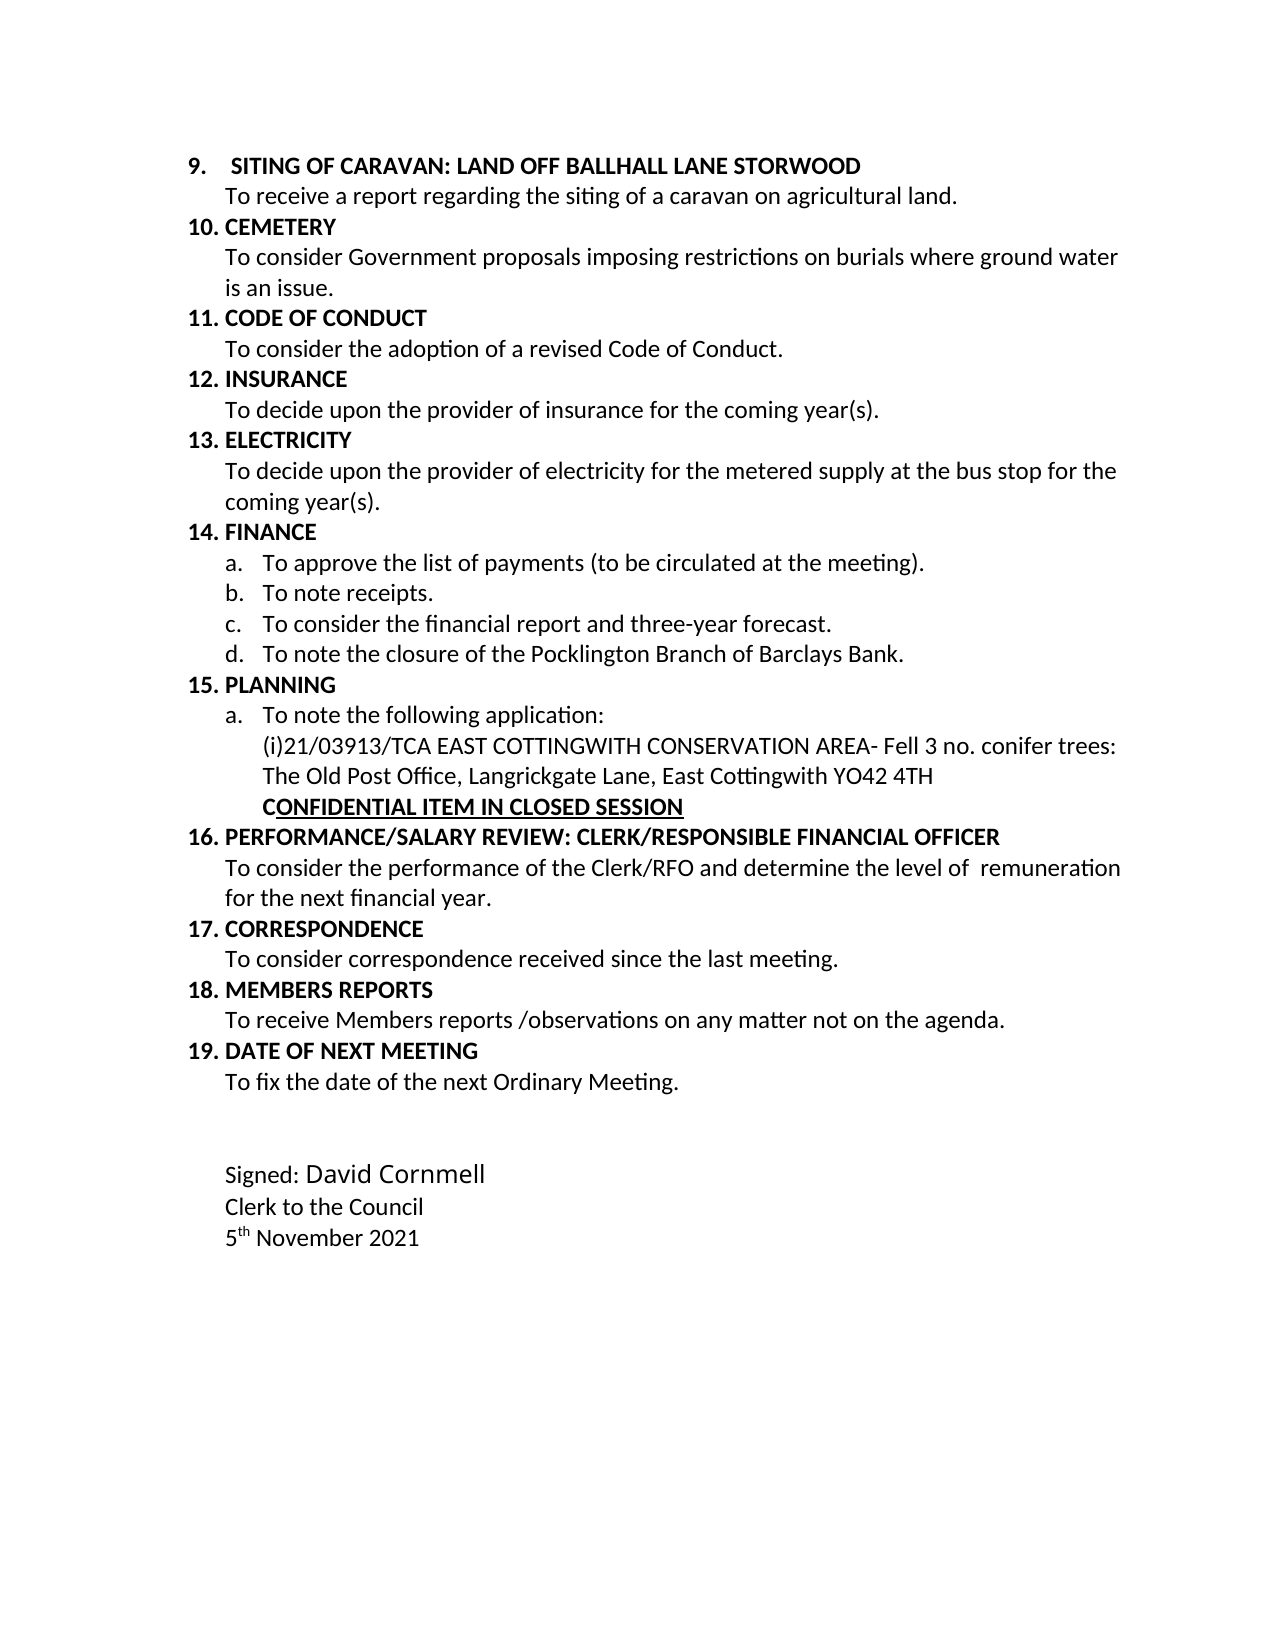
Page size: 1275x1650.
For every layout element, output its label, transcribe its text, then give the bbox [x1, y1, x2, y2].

list To approve the list of payments (to be circulated at the meeting). [225, 547, 1125, 577]
list CONFIDENTIAL ITEM IN CLOSED SESSION [262, 791, 1125, 821]
list To consider the performance of the Clerk/RFO and determine the level of remuneration for the next financial year. [225, 852, 1125, 913]
list DATE OF NEXT MEETING [187, 1035, 1125, 1066]
list Clerk to the Council [225, 1191, 1125, 1222]
list MEMBERS REPORTS [187, 974, 1125, 1004]
list CODE OF CONDUCT [187, 303, 1125, 333]
list To consider Government proposals imposing restrictions on burials where ground water is an issue. [225, 242, 1125, 303]
list To note the closure of the Pocklington Branch of Barclays Bank. [225, 638, 1125, 669]
list CEMETERY [187, 211, 1125, 242]
list PLANNING [187, 669, 1125, 699]
list To consider correspondence received since the last meeting. [225, 943, 1125, 974]
list Signed: David Cornmell [225, 1157, 1125, 1191]
list To note the following application: [225, 699, 1125, 730]
list FINANCE [187, 516, 1125, 547]
list To decide upon the provider of insurance for the coming year(s). [225, 394, 1125, 425]
list CORRESPONDENCE [187, 913, 1125, 943]
list To receive a report regarding the siting of a caravan on agricultural land. [225, 181, 1125, 211]
list To fix the date of the next Ordinary Meeting. [225, 1066, 1125, 1096]
list To note receipts. [225, 577, 1125, 608]
list PERFORMANCE/SALARY REVIEW: CLERK/RESPONSIBLE FINANCIAL OFFICER [187, 821, 1125, 852]
list To consider the adoption of a revised Code of Conduct. [225, 333, 1125, 364]
list 5th November 2021 [225, 1222, 1125, 1252]
list To receive Members reports /observations on any matter not on the agenda. [225, 1004, 1125, 1035]
list To decide upon the provider of electricity for the metered supply at the bus stop for the coming year(s). [225, 455, 1125, 516]
list INSURANCE [187, 364, 1125, 394]
list ELECTRICITY [187, 425, 1125, 455]
list To consider the financial report and three-year forecast. [225, 608, 1125, 638]
list SITING OF CARAVAN: LAND OFF BALLHALL LANE STORWOOD [187, 150, 1125, 181]
list (i)21/03913/TCA EAST COTTINGWITH CONSERVATION AREA- Fell 3 no. conifer trees: The Old Post Office, Langrickgate Lane, East Cottingwith YO42 4TH [262, 730, 1125, 791]
